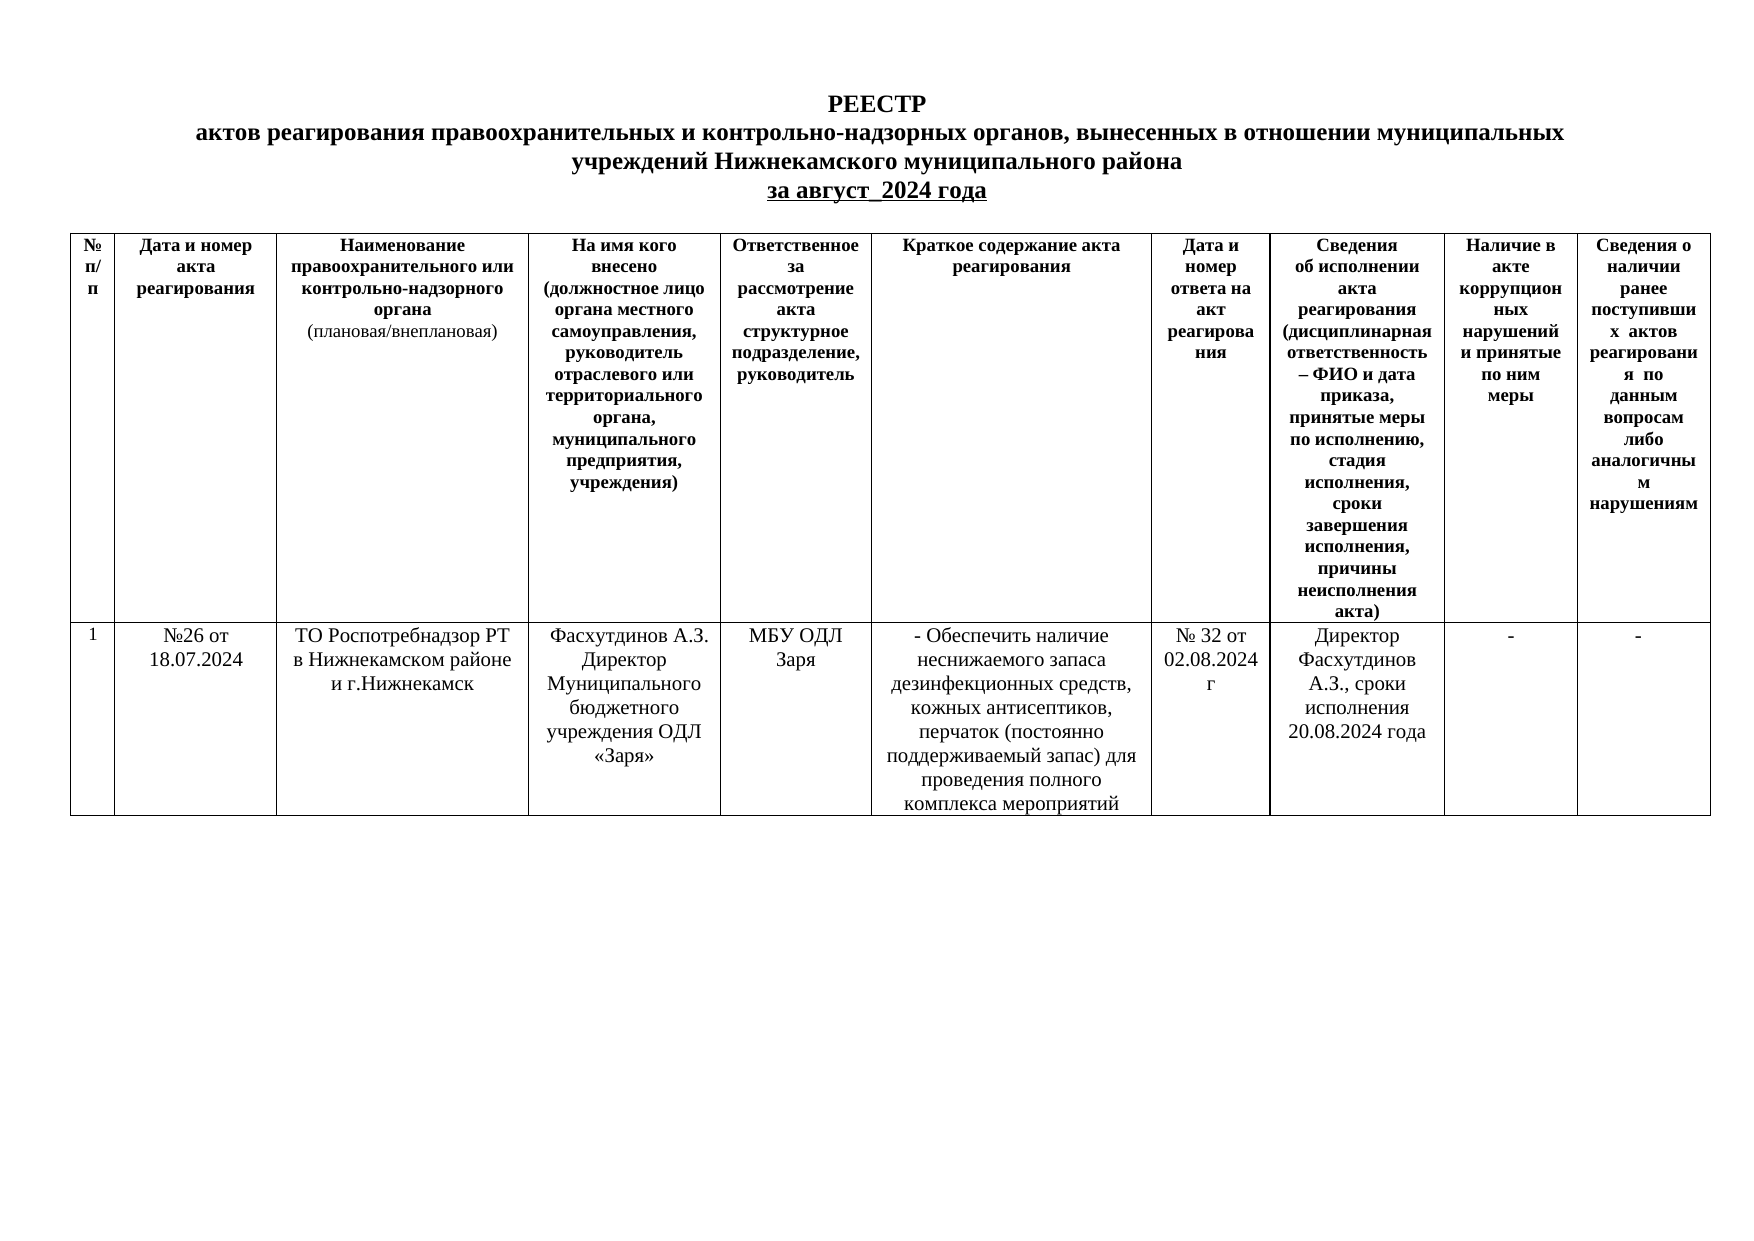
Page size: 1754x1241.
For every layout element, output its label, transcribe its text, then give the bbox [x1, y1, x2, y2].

table_header Дата и номер ответа на акт реагирования [1152, 234, 1269, 622]
table_header Краткое содержание акта реагирования [872, 234, 1151, 622]
table_cell - Обеспечить наличие неснижаемого запаса дезинфекционных средств, кожных антисептиков, перчаток (постоянно поддерживаемый запас) для проведения полного комплекса мероприятий [872, 623, 1151, 815]
table_header Наличие в акте коррупционных нарушений и принятые по ним меры [1445, 234, 1577, 622]
table_header Наименование правоохранительного или контрольно-надзорного органа (плановая/внеплановая) [277, 234, 528, 622]
table_cell ТО Роспотребнадзор РТ в Нижнекамском районе и г.Нижнекамск [277, 623, 528, 815]
table_header Сведения о наличии ранее поступивших актов реагирования по данным вопросам либо аналогичным нарушениям [1578, 234, 1710, 622]
table_header Ответственное за рассмотрение акта структурное подразделение, руководитель [721, 234, 871, 622]
table_cell - [1445, 623, 1577, 815]
table_header Сведения об исполнении акта реагирования (дисциплинарная ответственность – ФИО и дата приказа, принятые меры по исполнению, стадия исполнения, сроки завершения исполнения, причины неисполнения акта) [1271, 234, 1444, 622]
table_cell 1 [71, 623, 114, 815]
table_header На имя кого внесено (должностное лицо органа местного самоуправления, руководитель отраслевого или территориального органа, муниципального предприятия, учреждения) [529, 234, 720, 622]
text РЕЕСТР [118, 89, 1636, 117]
table_cell Фасхутдинов А.З. Директор Муниципального бюджетного учреждения ОДЛ «Заря» [529, 623, 720, 815]
table_cell - [1578, 623, 1710, 815]
table_cell №26 от 18.07.2024 [115, 623, 276, 815]
text актов реагирования правоохранительных и контрольно-надзорных органов, вынесенных в отношении муниципальных учреждений Нижнекамского муниципального района [118, 117, 1636, 175]
table_cell № 32 от 02.08.2024г [1152, 623, 1269, 815]
text за август_2024 года [118, 175, 1636, 204]
table_header Дата и номер акта реагирования [115, 234, 276, 622]
table_header № п/п [71, 234, 114, 622]
table_cell МБУ ОДЛ Заря [721, 623, 871, 815]
table_cell Директор Фасхутдинов А.З., сроки исполнения 20.08.2024 года [1271, 623, 1444, 815]
